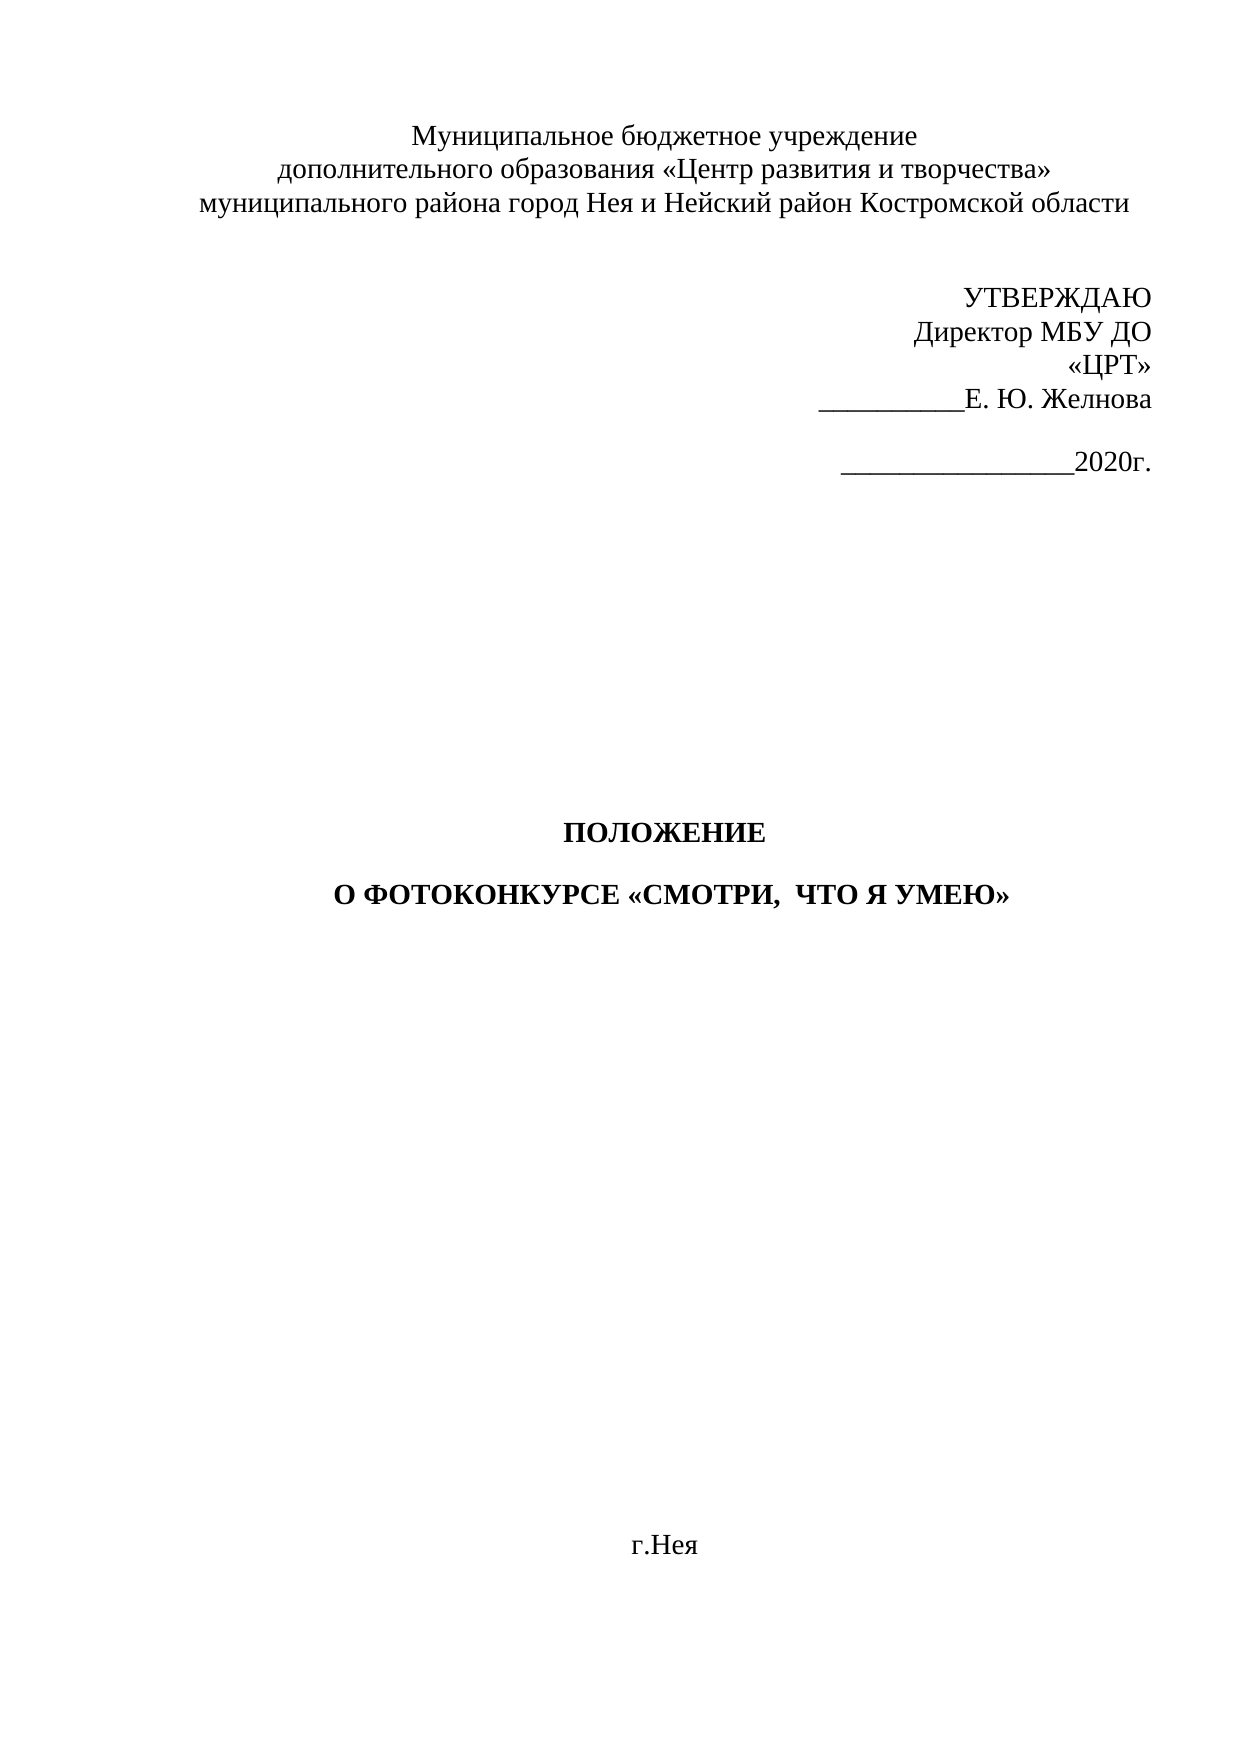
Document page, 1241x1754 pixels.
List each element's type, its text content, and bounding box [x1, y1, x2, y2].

text УТВЕРЖДАЮ [177, 252, 1152, 314]
text О ФОТОКОНКУРСЕ «СМОТРИ, ЧТО Я УМЕЮ» [177, 877, 1152, 911]
text Директор МБУ ДО «ЦРТ» __________Е. Ю. Желнова [177, 314, 1152, 414]
text г.Нея [177, 1527, 1152, 1560]
text дополнительного образования «Центр развития и творчества» муниципального района город Нея и Нейский район Костромской области [177, 152, 1152, 219]
text ПОЛОЖЕНИЕ [177, 815, 1152, 848]
text Муниципальное бюджетное учреждение [177, 118, 1152, 152]
text ________________2020г. [177, 444, 1152, 477]
